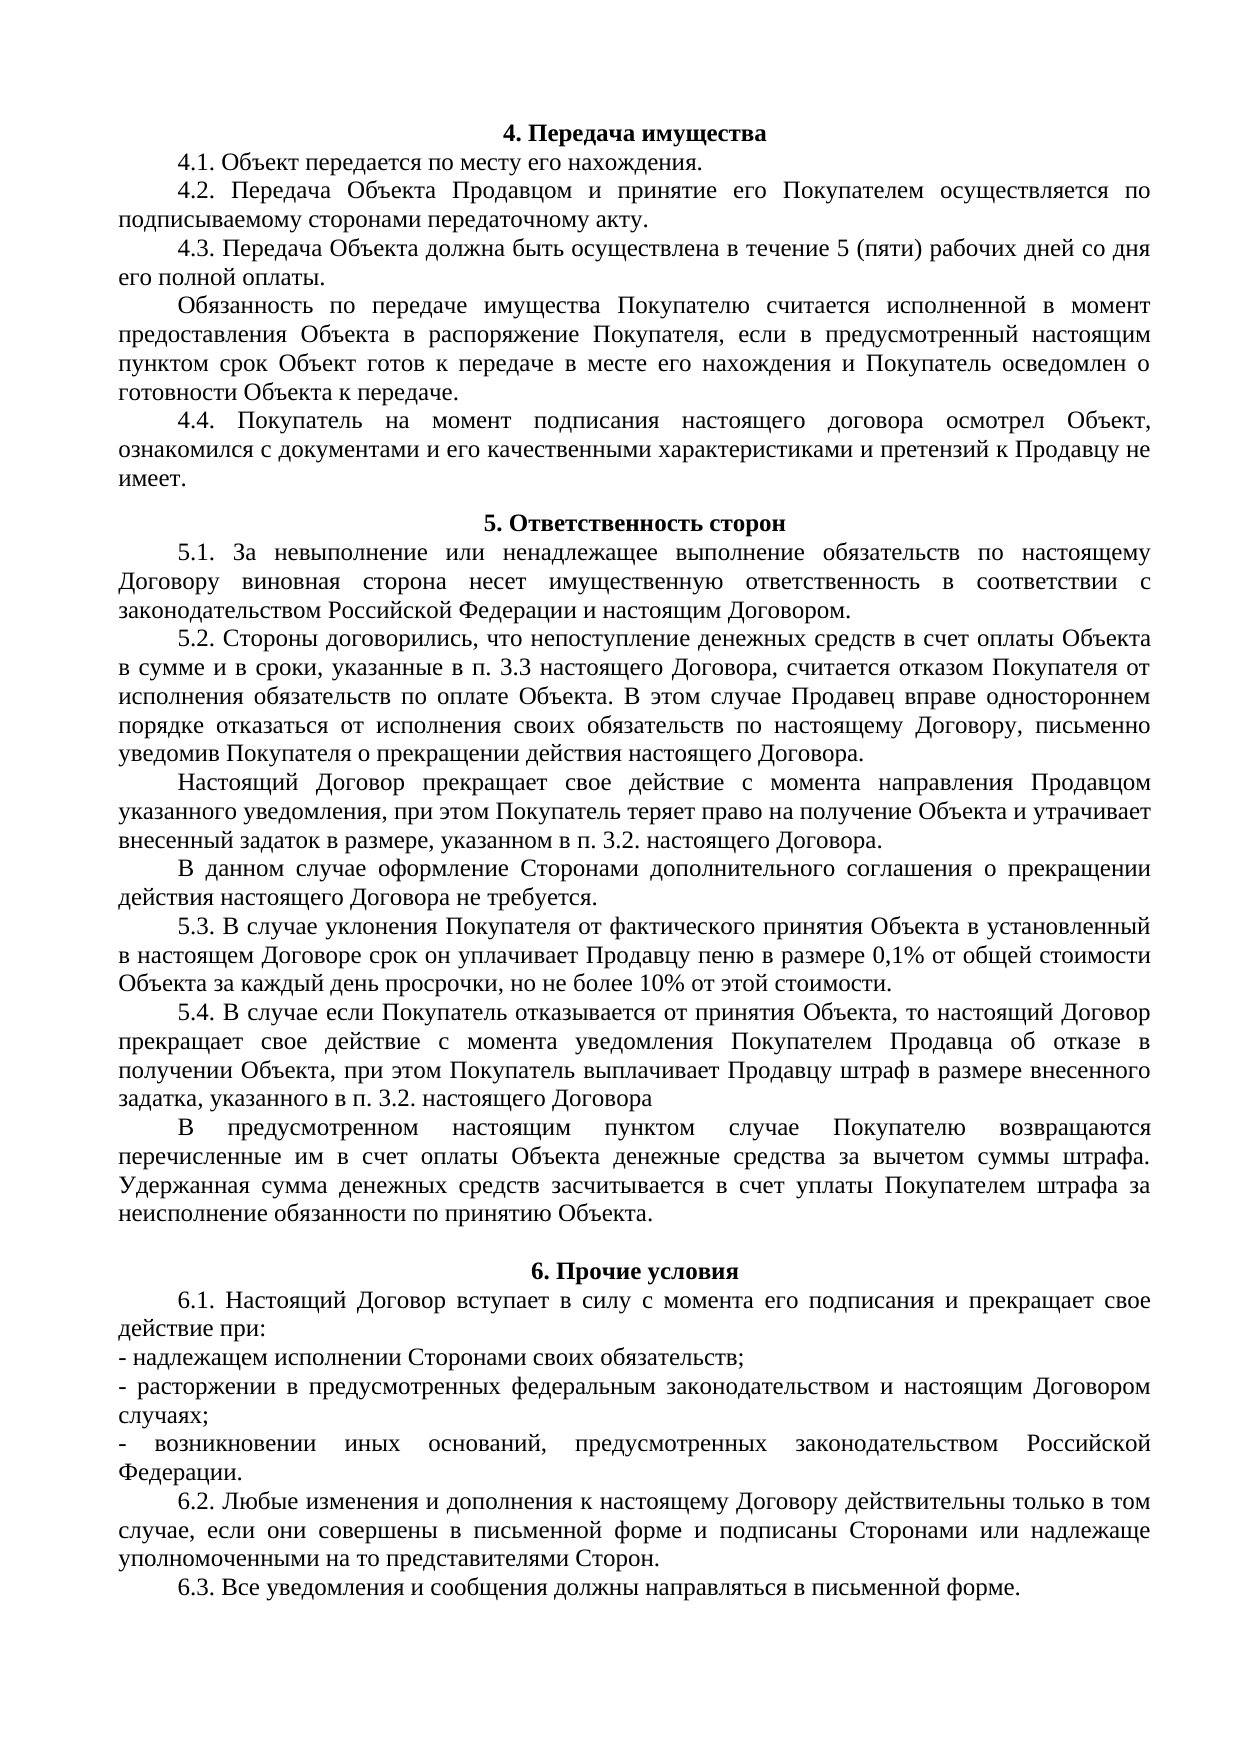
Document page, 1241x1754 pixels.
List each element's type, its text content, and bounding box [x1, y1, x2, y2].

text - возникновении иных оснований, предусмотренных законодательством Российской Федерации. [118, 1428, 1152, 1486]
text 6.2. Любые изменения и дополнения к настоящему Договору действительны только в том случае, если они совершены в письменной форме и подписаны Сторонами или надлежаще уполномоченными на то представителями Сторон. [118, 1486, 1152, 1572]
text В предусмотренном настоящим пунктом случае Покупателю возвращаются перечисленные им в счет оплаты Объекта денежные средства за вычетом суммы штрафа. Удержанная сумма денежных средств засчитывается в счет уплаты Покупателем штрафа за неисполнение обязанности по принятию Объекта. [118, 1112, 1152, 1227]
text - расторжении в предусмотренных федеральным законодательством и настоящим Договором случаях; [118, 1371, 1152, 1428]
text 4. Передача имущества [118, 118, 1152, 147]
text 4.2. Передача Объекта Продавцом и принятие его Покупателем осуществляется по подписываемому сторонами передаточному акту. [118, 176, 1152, 233]
text Обязанность по передаче имущества Покупателю считается исполненной в момент предоставления Объекта в распоряжение Покупателя, если в предусмотренный настоящим пунктом срок Объект готов к передаче в месте его нахождения и Покупатель осведомлен о готовности Объекта к передаче. [118, 291, 1152, 406]
text 4.1. Объект передается по месту его нахождения. [118, 147, 1152, 176]
text 5.3. В случае уклонения Покупателя от фактического принятия Объекта в установленный в настоящем Договоре срок он уплачивает Продавцу пеню в размере 0,1% от общей стоимости Объекта за каждый день просрочки, но не более 10% от этой стоимости. [118, 911, 1152, 997]
text В данном случае оформление Сторонами дополнительного соглашения о прекращении действия настоящего Договора не требуется. [118, 853, 1152, 911]
text 6.1. Настоящий Договор вступает в силу с момента его подписания и прекращает свое действие при: [118, 1285, 1152, 1342]
text 5.1. За невыполнение или ненадлежащее выполнение обязательств по настоящему Договору виновная сторона несет имущественную ответственность в соответствии с законодательством Российской Федерации и настоящим Договором. [118, 537, 1152, 623]
text 5. Ответственность сторон [118, 508, 1152, 537]
text - надлежащем исполнении Сторонами своих обязательств; [118, 1342, 1152, 1371]
text 5.4. В случае если Покупатель отказывается от принятия Объекта, то настоящий Договор прекращает свое действие с момента уведомления Покупателем Продавца об отказе в получении Объекта, при этом Покупатель выплачивает Продавцу штраф в размере внесенного задатка, указанного в п. 3.2. настоящего Договора [118, 997, 1152, 1112]
text 5.2. Стороны договорились, что непоступление денежных средств в счет оплаты Объекта в сумме и в сроки, указанные в п. 3.3 настоящего Договора, считается отказом Покупателя от исполнения обязательств по оплате Объекта. В этом случае Продавец вправе одностороннем порядке отказаться от исполнения своих обязательств по настоящему Договору, письменно уведомив Покупателя о прекращении действия настоящего Договора. [118, 623, 1152, 767]
text 6. Прочие условия [118, 1256, 1152, 1285]
text Настоящий Договор прекращает свое действие с момента направления Продавцом указанного уведомления, при этом Покупатель теряет право на получение Объекта и утрачивает внесенный задаток в размере, указанном в п. 3.2. настоящего Договора. [118, 767, 1152, 853]
text 6.3. Все уведомления и сообщения должны направляться в письменной форме. [118, 1572, 1152, 1601]
text 4.4. Покупатель на момент подписания настоящего договора осмотрел Объект, ознакомился с документами и его качественными характеристиками и претензий к Продавцу не имеет. [118, 406, 1152, 492]
text 4.3. Передача Объекта должна быть осуществлена в течение 5 (пяти) рабочих дней со дня его полной оплаты. [118, 233, 1152, 291]
